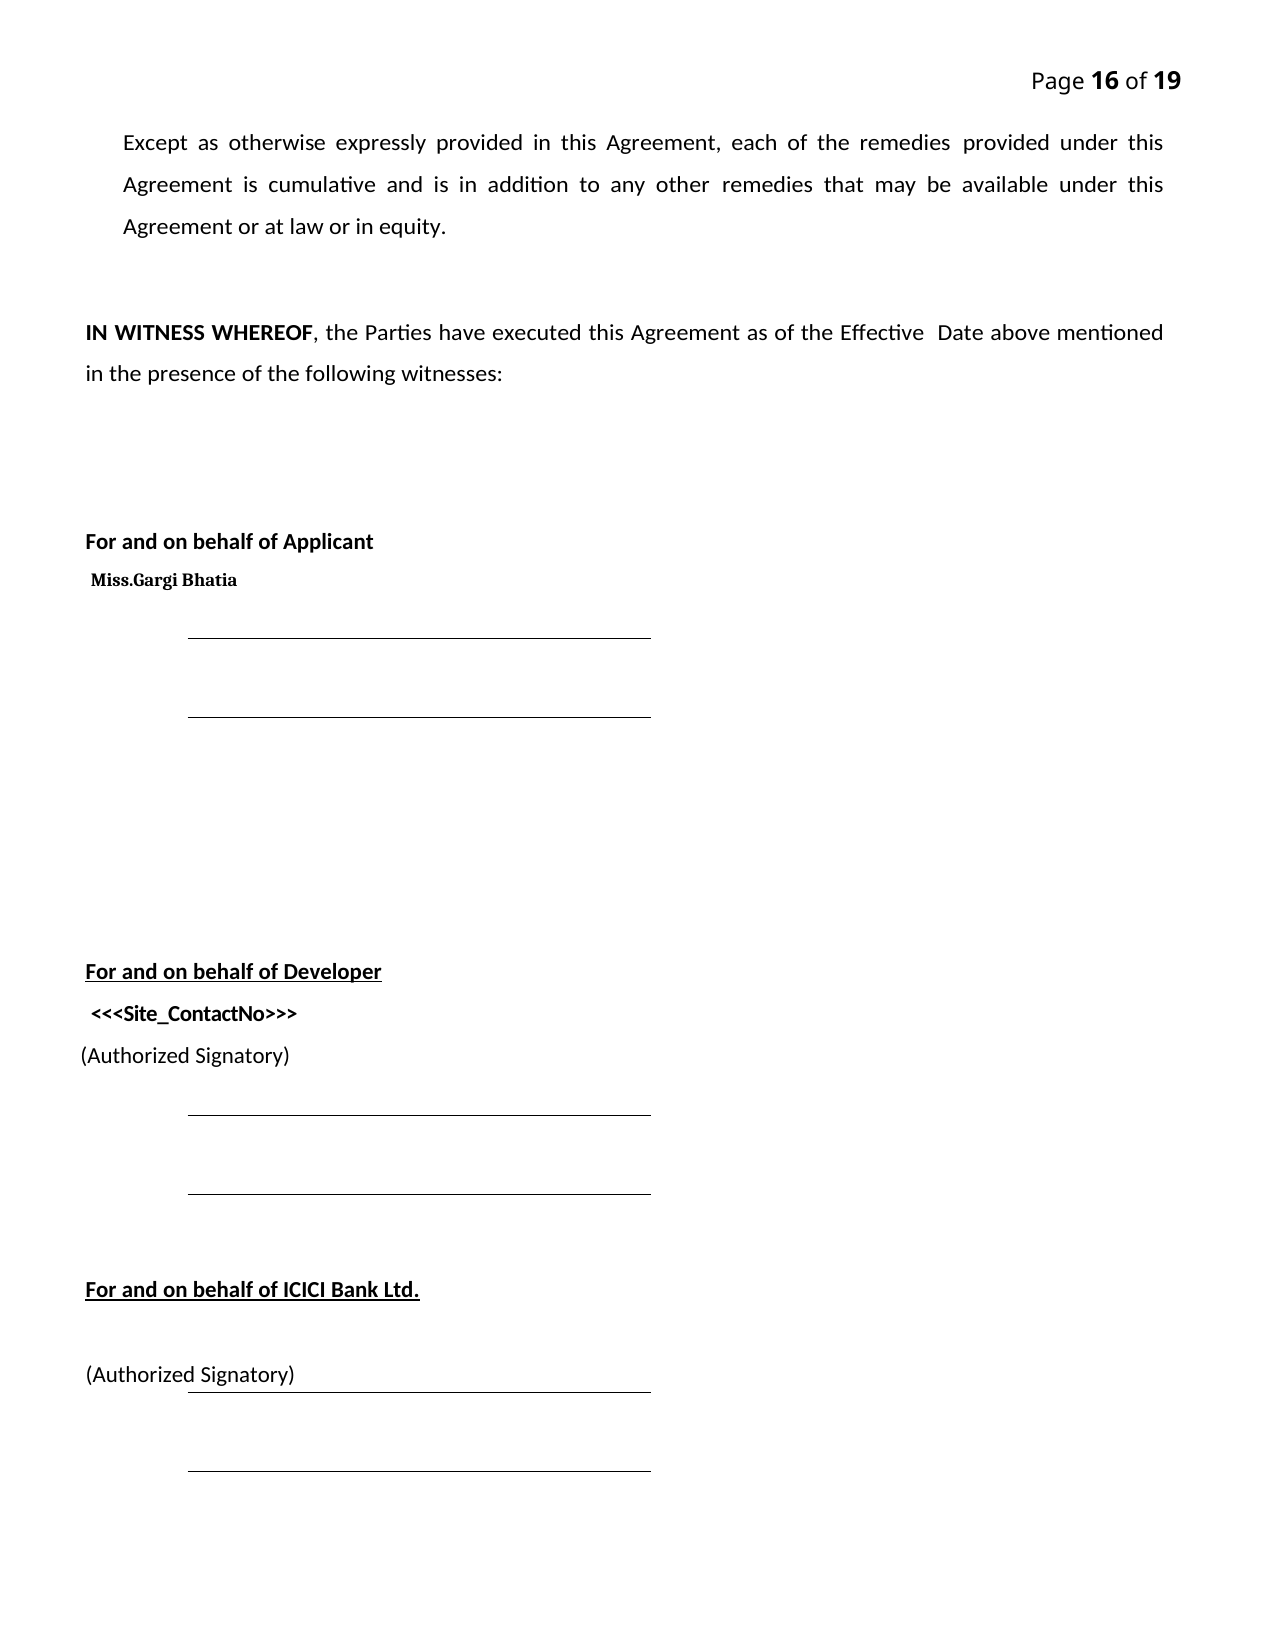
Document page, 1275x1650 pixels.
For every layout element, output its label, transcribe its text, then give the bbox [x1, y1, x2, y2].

text Miss.Gargi Bhatia [75, 570, 1164, 592]
text (Authorized Signatory) [75, 1360, 1164, 1388]
text For and on behalf of ICICI Bank Ltd. [85, 1275, 1164, 1303]
text <<<Site_ContactNo>>> [85, 999, 1164, 1027]
text For and on behalf of Applicant [85, 527, 1164, 556]
text IN WITNESS WHEREOF, the Parties have executed this Agreement as of the Effective Date above mentioned in the presence of the following witnesses: [85, 318, 1164, 388]
text For and on behalf of Developer [85, 957, 1164, 985]
text (Authorized Signatory) [75, 1041, 1164, 1069]
text Except as otherwise expressly provided in this Agreement, each of the remedies provided under this Agreement is cumulative and is in addition to any other remedies that may be available under this Agreement or at law or in equity. [123, 128, 1164, 240]
